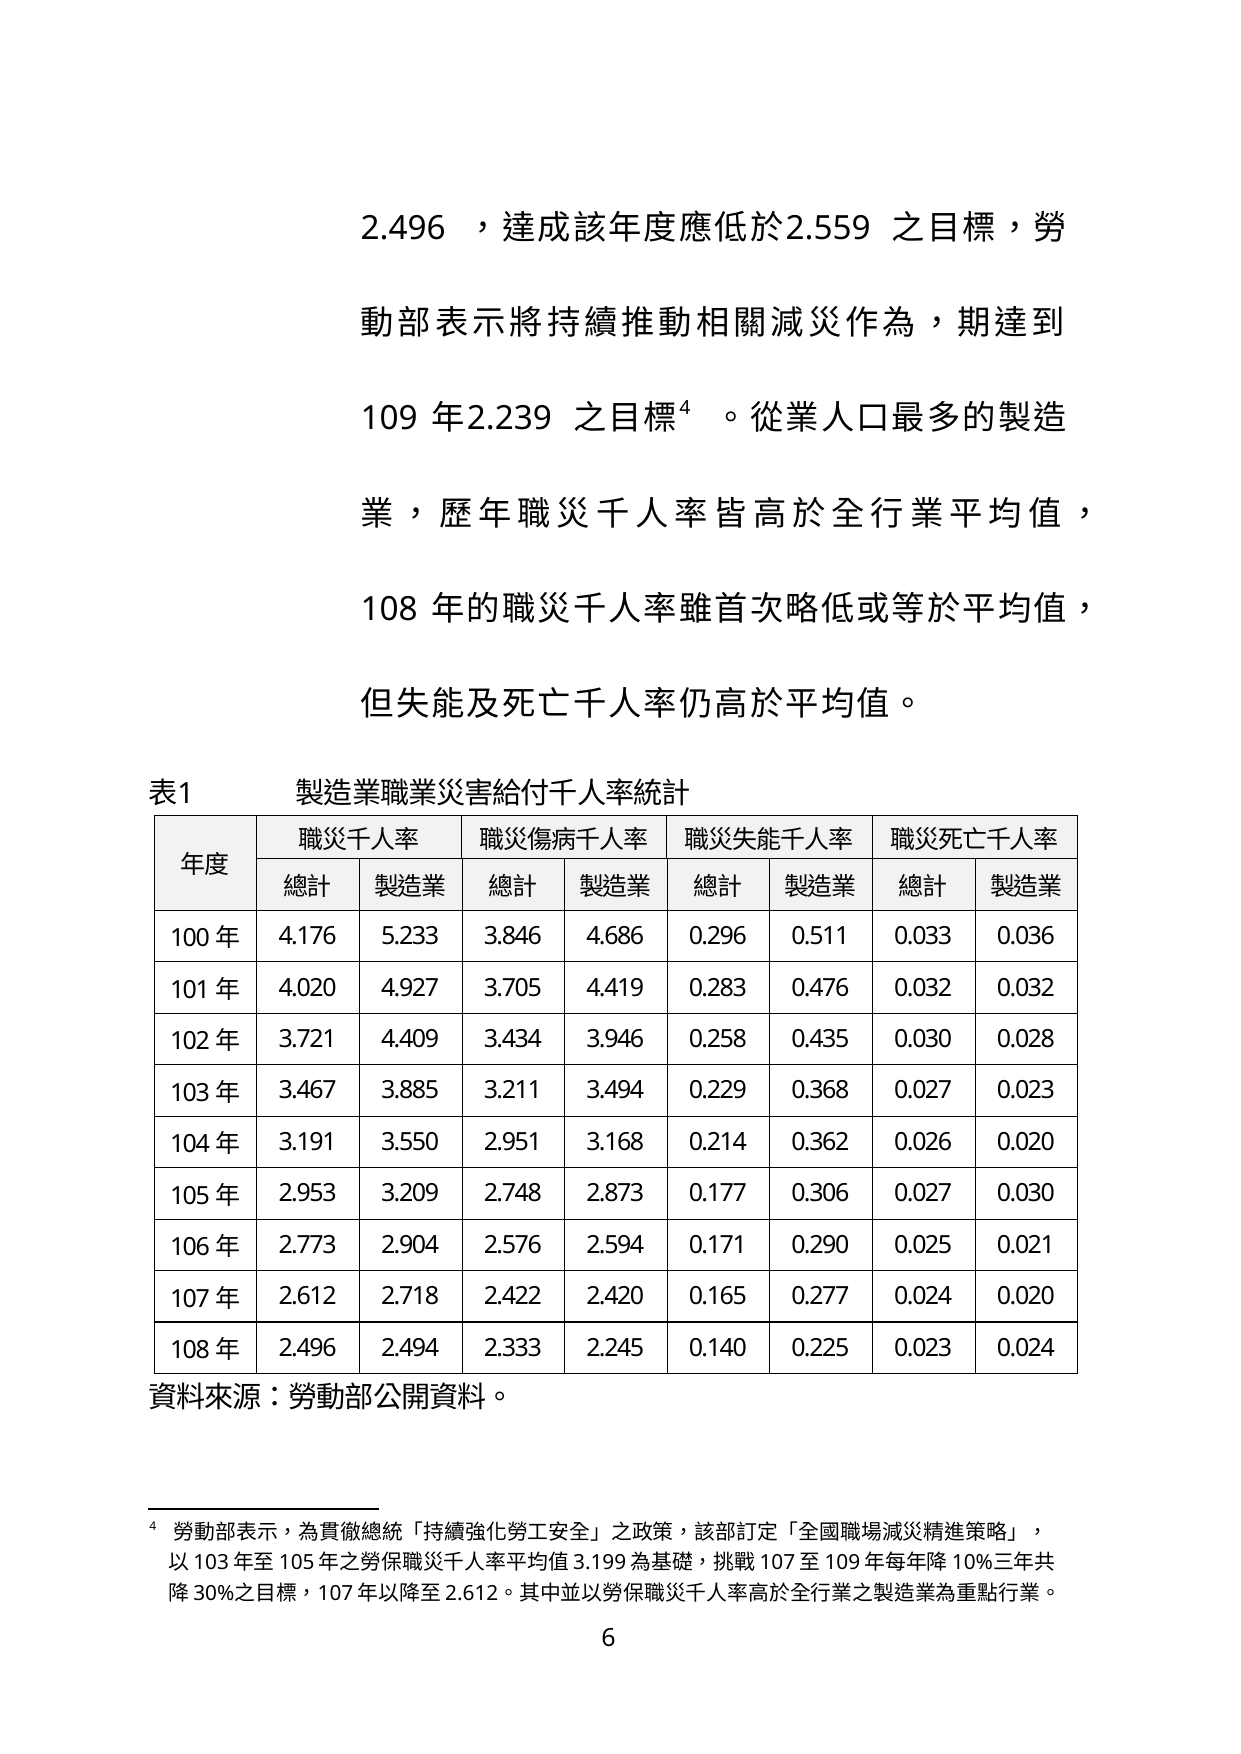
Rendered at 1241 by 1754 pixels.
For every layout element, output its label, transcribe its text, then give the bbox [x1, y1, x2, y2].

table_cell 4.419 [565, 962, 667, 1013]
table_cell 0.368 [770, 1065, 872, 1116]
table_cell 製造業 [360, 859, 462, 910]
text 製造業職業災害給付千人率統計 [148, 773, 1069, 811]
table_cell 0.023 [976, 1065, 1077, 1116]
table_cell 0.511 [770, 911, 872, 961]
table_cell 0.030 [873, 1014, 975, 1064]
table_cell 0.030 [976, 1168, 1077, 1218]
table_cell 0.277 [770, 1271, 872, 1321]
table_header 職災死亡千人率 [873, 816, 1077, 858]
table_cell 總計 [257, 859, 359, 910]
table_cell 2.494 [360, 1323, 462, 1373]
table_cell 104年 [155, 1117, 256, 1167]
table_cell 4.409 [360, 1014, 462, 1064]
table_cell 0.024 [976, 1323, 1077, 1373]
table_cell 0.028 [976, 1014, 1077, 1064]
table_cell 101年 [155, 962, 256, 1013]
table_cell 0.020 [976, 1117, 1077, 1167]
table_cell 3.209 [360, 1168, 462, 1218]
table_cell 3.467 [257, 1065, 359, 1116]
text 資料來源：勞動部公開資料。 [148, 1374, 1069, 1416]
table_cell 3.705 [463, 962, 564, 1013]
table_cell 0.033 [873, 911, 975, 961]
table_cell 0.214 [668, 1117, 769, 1167]
table_cell 0.283 [668, 962, 769, 1013]
table_cell 2.594 [565, 1220, 667, 1270]
table_cell 3.191 [257, 1117, 359, 1167]
table_cell 3.494 [565, 1065, 667, 1116]
table_cell 0.025 [873, 1220, 975, 1270]
table_cell 3.168 [565, 1117, 667, 1167]
table_cell 0.140 [668, 1323, 769, 1373]
table_cell 0.476 [770, 962, 872, 1013]
table_cell 107年 [155, 1271, 256, 1321]
table_cell 106年 [155, 1220, 256, 1270]
table_cell 2.951 [463, 1117, 564, 1167]
table_cell 102年 [155, 1014, 256, 1064]
table_cell 總計 [463, 859, 564, 910]
table_cell 0.177 [668, 1168, 769, 1218]
table_cell 0.021 [976, 1220, 1077, 1270]
table_cell 5.233 [360, 911, 462, 961]
table_cell 4.020 [257, 962, 359, 1013]
table_cell 0.027 [873, 1168, 975, 1218]
table_cell 0.306 [770, 1168, 872, 1218]
table_cell 2.748 [463, 1168, 564, 1218]
table_cell 2.245 [565, 1323, 667, 1373]
table_cell 2.420 [565, 1271, 667, 1321]
table_cell 0.362 [770, 1117, 872, 1167]
table_cell 0.290 [770, 1220, 872, 1270]
table_cell 0.032 [873, 962, 975, 1013]
table_cell 2.333 [463, 1323, 564, 1373]
table_cell 2.873 [565, 1168, 667, 1218]
table_cell 0.020 [976, 1271, 1077, 1321]
table_cell 4.927 [360, 962, 462, 1013]
table_cell 3.946 [565, 1014, 667, 1064]
table_cell 2.496 [257, 1323, 359, 1373]
table_cell 3.721 [257, 1014, 359, 1064]
table_cell 2.904 [360, 1220, 462, 1270]
table_cell 4.176 [257, 911, 359, 961]
table_cell 製造業 [565, 859, 667, 910]
table_cell 3.550 [360, 1117, 462, 1167]
table_cell 0.165 [668, 1271, 769, 1321]
table_cell 0.027 [873, 1065, 975, 1116]
table_cell 0.171 [668, 1220, 769, 1270]
table_cell 108年 [155, 1323, 256, 1373]
table_cell 製造業 [976, 859, 1077, 910]
table_header 職災千人率 [257, 816, 461, 858]
table_cell 2.953 [257, 1168, 359, 1218]
table_header 職災傷病千人率 [462, 816, 666, 858]
table_header 職災失能千人率 [667, 816, 872, 858]
table_cell 100年 [155, 911, 256, 961]
table_cell 0.229 [668, 1065, 769, 1116]
table_cell 4.686 [565, 911, 667, 961]
table_cell 總計 [873, 859, 975, 910]
table_cell 2.576 [463, 1220, 564, 1270]
table_cell 0.026 [873, 1117, 975, 1167]
table_header 年度 [155, 816, 256, 910]
table_cell 0.023 [873, 1323, 975, 1373]
table_cell 2.612 [257, 1271, 359, 1321]
table_cell 製造業 [770, 859, 872, 910]
table_cell 2.718 [360, 1271, 462, 1321]
table_cell 3.885 [360, 1065, 462, 1116]
table_cell 總計 [668, 859, 769, 910]
table_cell 0.435 [770, 1014, 872, 1064]
table_cell 3.846 [463, 911, 564, 961]
table_cell 0.296 [668, 911, 769, 961]
table_cell 0.225 [770, 1323, 872, 1373]
table_cell 0.036 [976, 911, 1077, 961]
table_cell 103年 [155, 1065, 256, 1116]
table_cell 105年 [155, 1168, 256, 1218]
table_cell 3.434 [463, 1014, 564, 1064]
table_cell 2.773 [257, 1220, 359, 1270]
table_cell 2.422 [463, 1271, 564, 1321]
table_cell 0.258 [668, 1014, 769, 1064]
table_cell 0.024 [873, 1271, 975, 1321]
table_cell 0.032 [976, 962, 1077, 1013]
table_cell 3.211 [463, 1065, 564, 1116]
